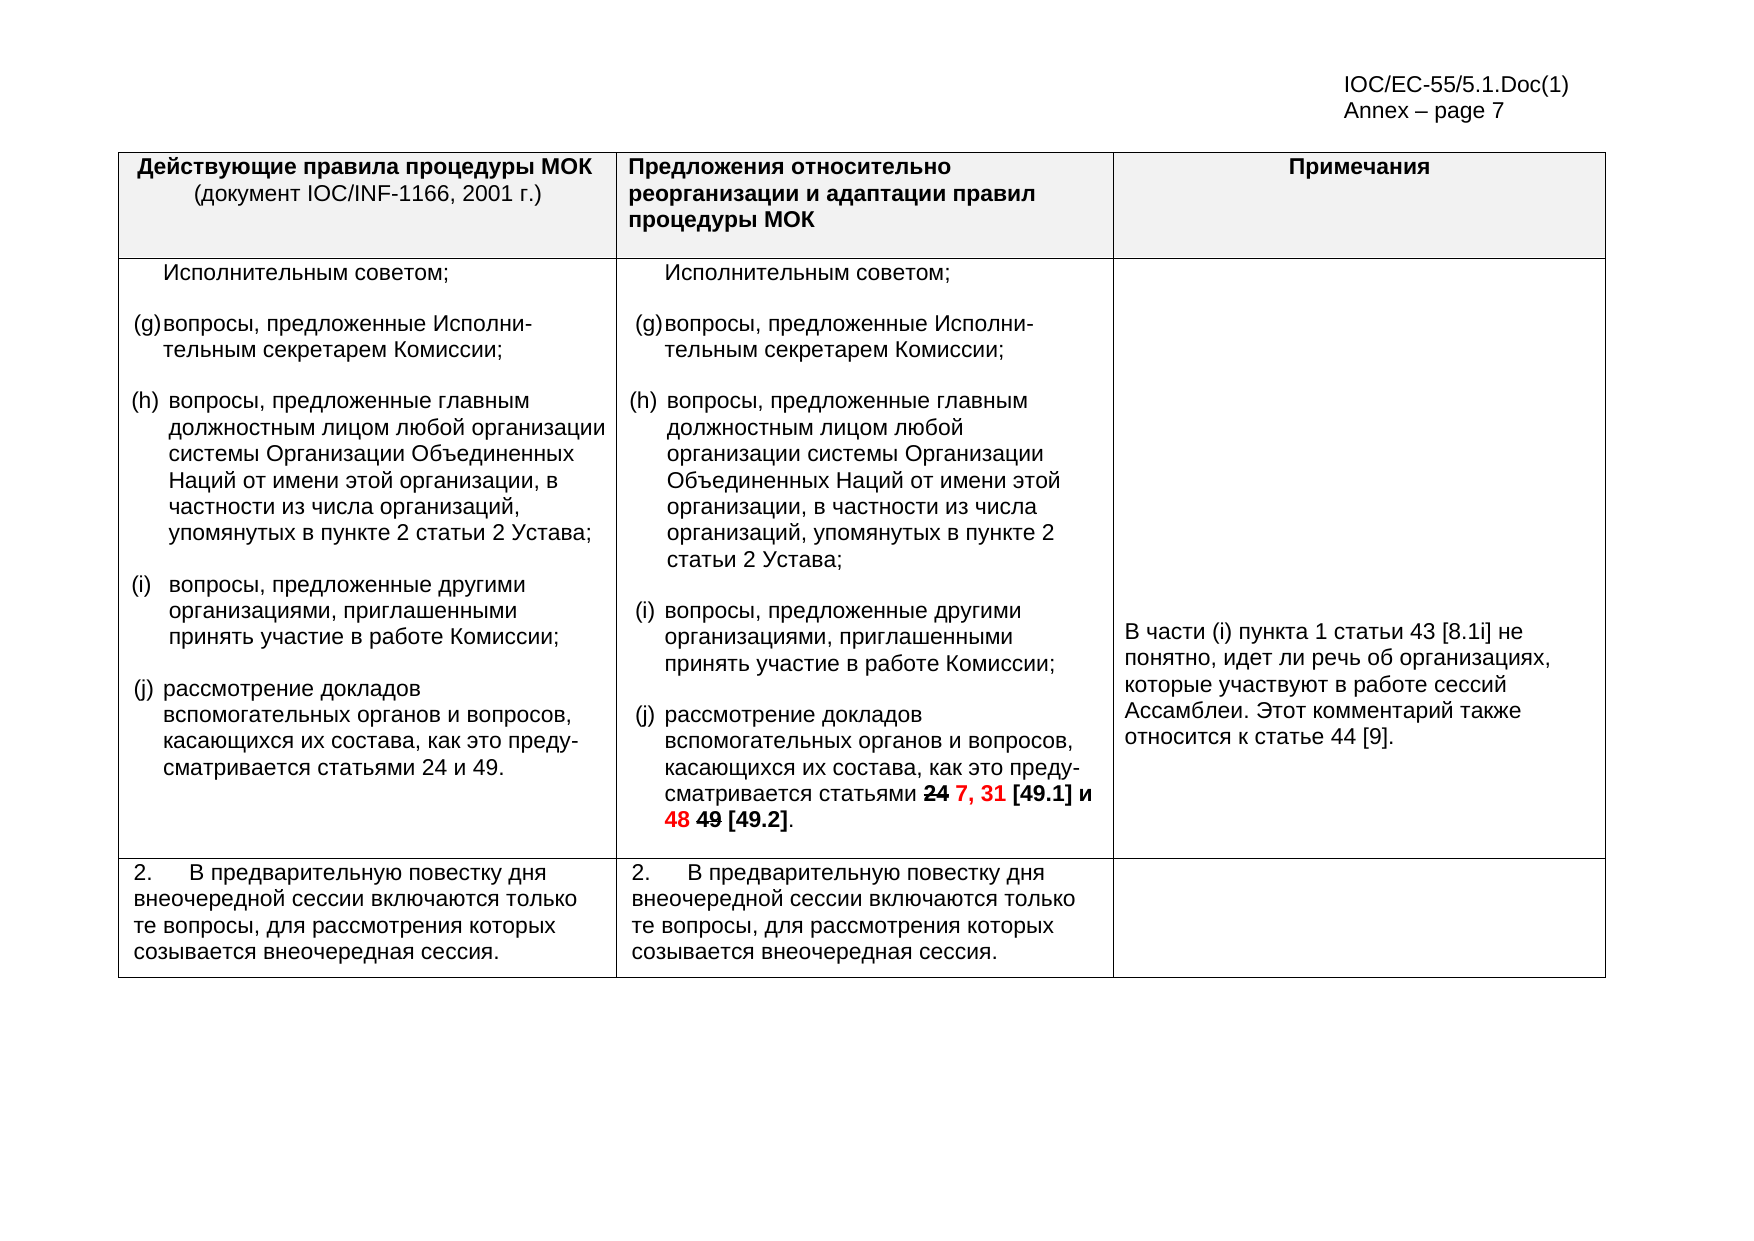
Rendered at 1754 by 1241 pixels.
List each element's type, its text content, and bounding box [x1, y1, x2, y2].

table_header Примечания [1114, 153, 1605, 257]
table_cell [1114, 259, 1605, 858]
table_cell [1114, 859, 1605, 977]
table_header Предложения относительно реорганизации и адаптации правил процедуры МОК [617, 153, 1113, 257]
table_header Действующие правила процедуры МОК (документ IOC/INF-1166, 2001 г.) [119, 153, 616, 257]
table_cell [119, 259, 616, 858]
table_cell 2. В предварительную повестку дня внеочередной сессии включаются только те вопросы, для рассмотрения которых созывается внеочередная сессия. [617, 859, 1113, 977]
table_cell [617, 259, 1113, 858]
table_cell 2. В предварительную повестку дня внеочередной сессии включаются только те вопросы, для рассмотрения которых созывается внеочередная сессия. [119, 859, 616, 977]
